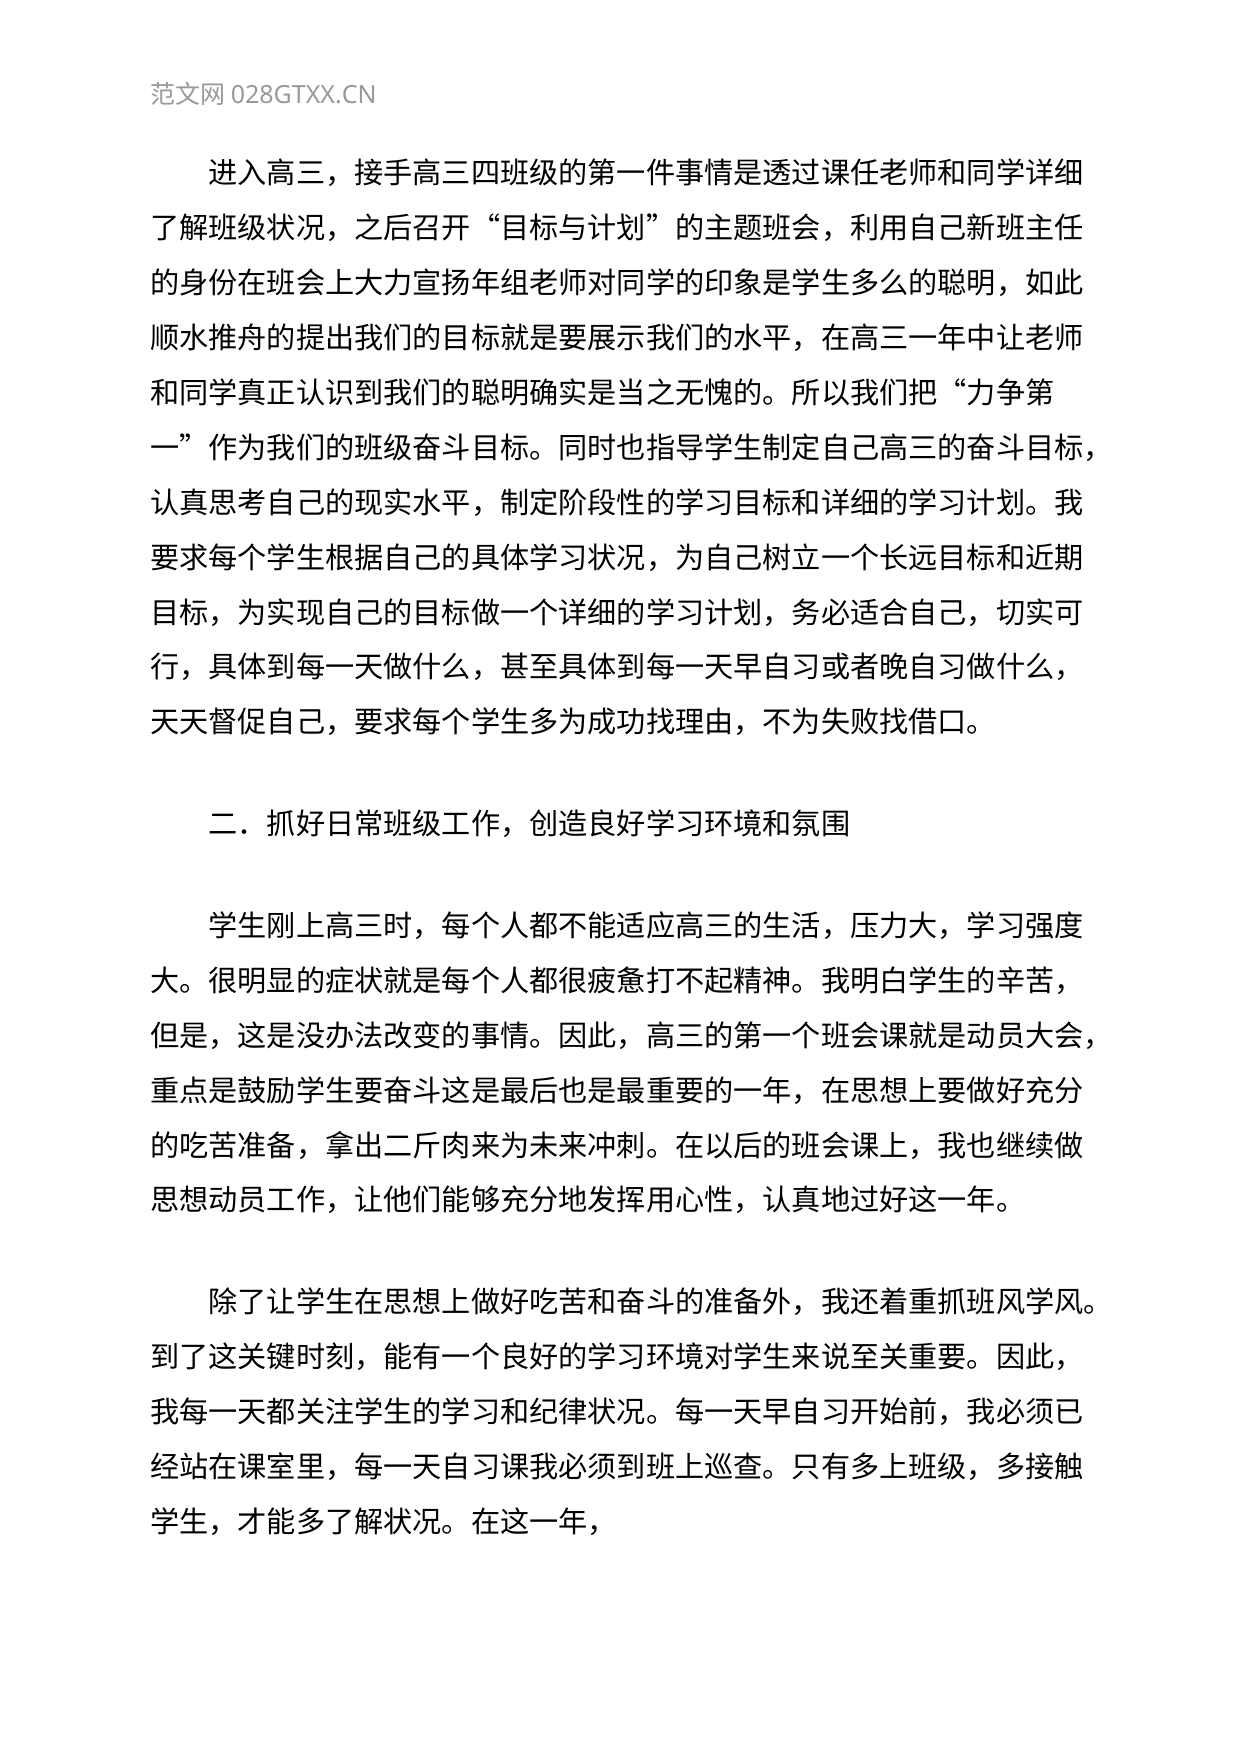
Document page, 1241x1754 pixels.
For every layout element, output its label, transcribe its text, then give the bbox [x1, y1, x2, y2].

text 学生刚上高三时，每个人都不能适应高三的生活，压力大，学习强度大。很明显的症状就是每个人都很疲惫打不起精神。我明白学生的辛苦，但是，这是没办法改变的事情。因此，高三的第一个班会课就是动员大会，重点是鼓励学生要奋斗这是最后也是最重要的一年，在思想上要做好充分的吃苦准备，拿出二斤肉来为未来冲刺。在以后的班会课上，我也继续做思想动员工作，让他们能够充分地发挥用心性，认真地过好这一年。 [150, 902, 1090, 1219]
text 进入高三，接手高三四班级的第一件事情是透过课任老师和同学详细了解班级状况，之后召开“目标与计划”的主题班会，利用自己新班主任的身份在班会上大力宣扬年组老师对同学的印象是学生多么的聪明，如此顺水推舟的提出我们的目标就是要展示我们的水平，在高三一年中让老师和同学真正认识到我们的聪明确实是当之无愧的。所以我们把“力争第一”作为我们的班级奋斗目标。同时也指导学生制定自己高三的奋斗目标，认真思考自己的现实水平，制定阶段性的学习目标和详细的学习计划。我要求每个学生根据自己的具体学习状况，为自己树立一个长远目标和近期目标，为实现自己的目标做一个详细的学习计划，务必适合自己，切实可行，具体到每一天做什么，甚至具体到每一天早自习或者晚自习做什么，天天督促自己，要求每个学生多为成功找理由，不为失败找借口。 [150, 150, 1090, 741]
text 二．抓好日常班级工作，创造良好学习环境和氛围 [150, 801, 1090, 843]
text 除了让学生在思想上做好吃苦和奋斗的准备外，我还着重抓班风学风。到了这关键时刻，能有一个良好的学习环境对学生来说至关重要。因此，我每一天都关注学生的学习和纪律状况。每一天早自习开始前，我必须已经站在课室里，每一天自习课我必须到班上巡查。只有多上班级，多接触学生，才能多了解状况。在这一年， [150, 1279, 1090, 1541]
